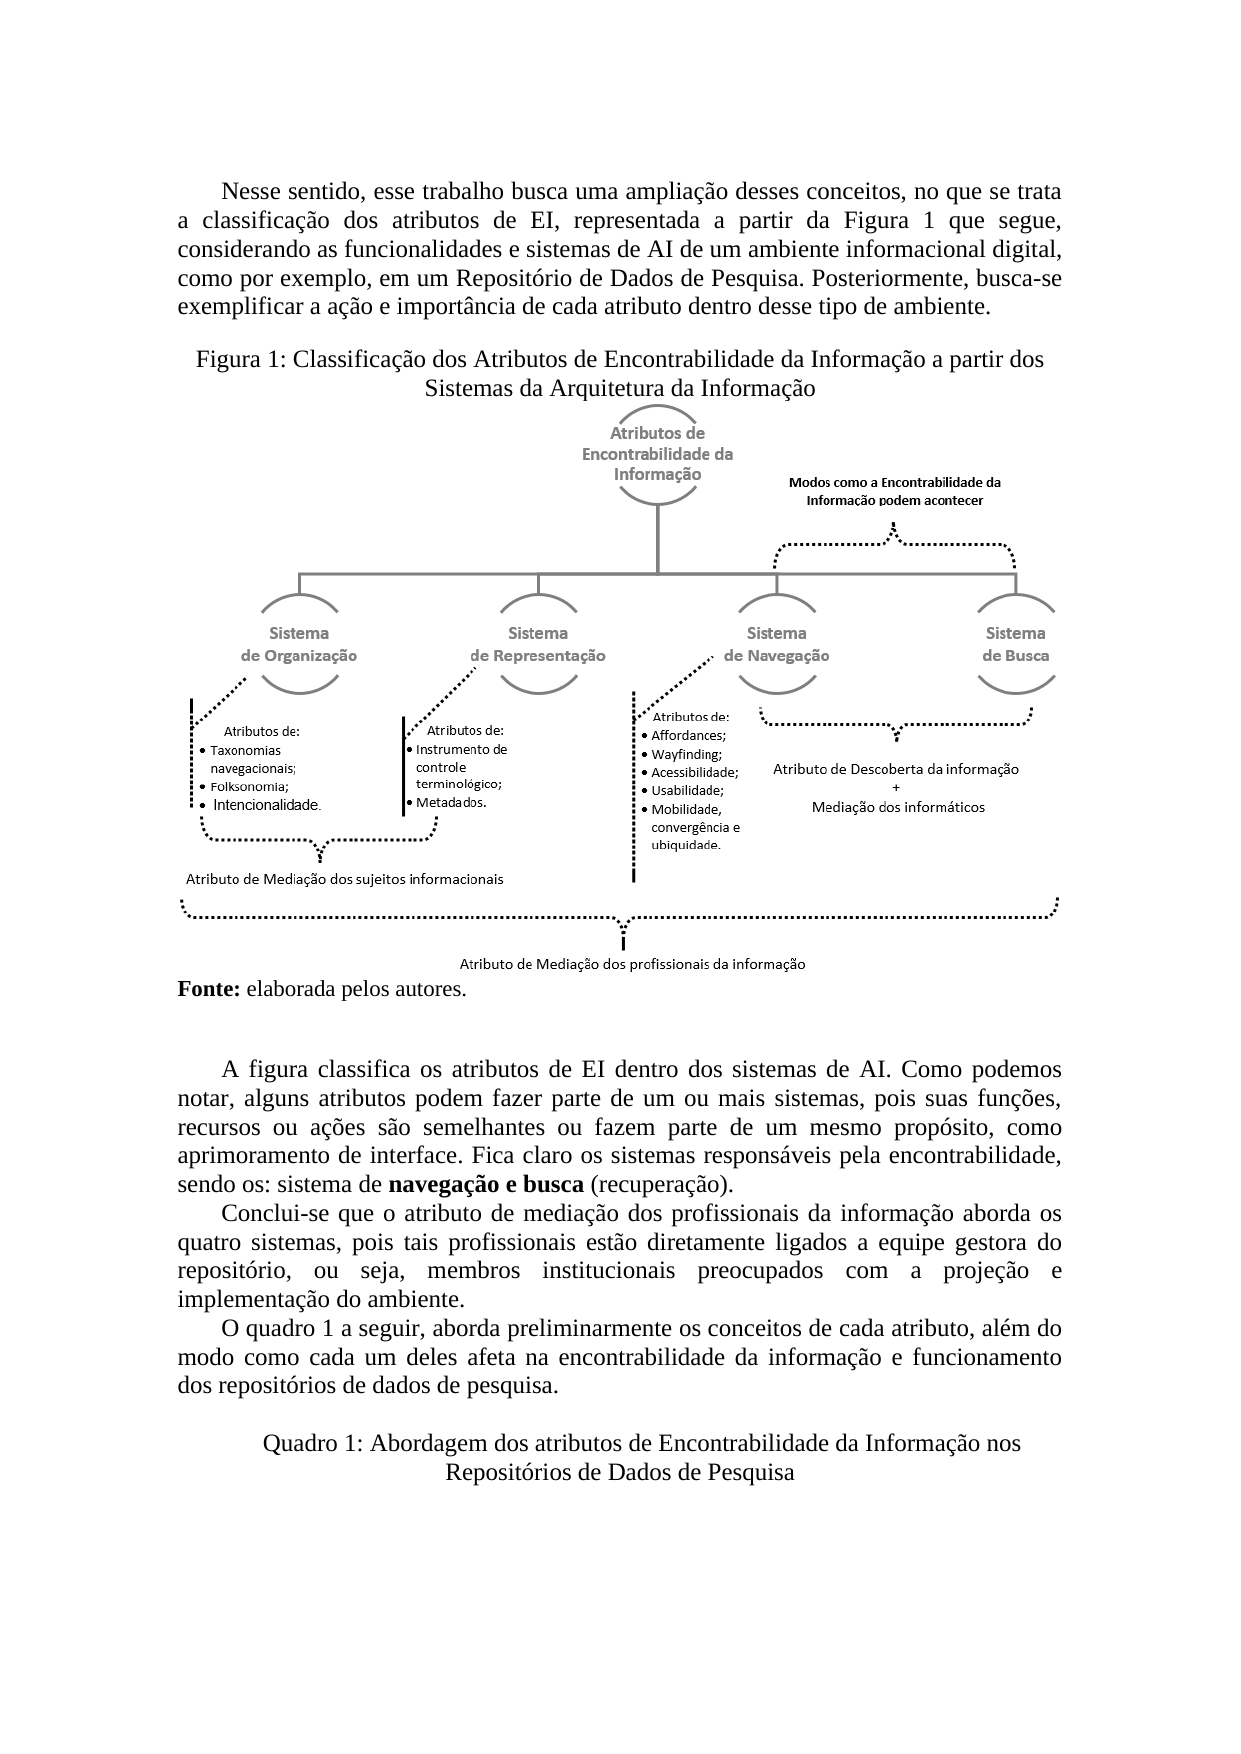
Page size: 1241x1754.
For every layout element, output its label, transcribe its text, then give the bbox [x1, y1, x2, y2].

text Figura 1: Classificação dos Atributos de Encontrabilidade da Informação a partir dos Sistemas da Arquitetura da Informação [177, 344, 1063, 401]
text A figura classifica os atributos de EI dentro dos sistemas de AI. Como podemos notar, alguns atributos podem fazer parte de um ou mais sistemas, pois suas funções, recursos ou ações são semelhantes ou fazem parte de um mesmo propósito, como aprimoramento de interface. Fica claro os sistemas responsáveis pela encontrabilidade, sendo os: sistema de navegação e busca (recuperação). [177, 1054, 1063, 1198]
picture [176, 401, 1063, 976]
text Nesse sentido, esse trabalho busca uma ampliação desses conceitos, no que se trata a classificação dos atributos de EI, representada a partir da Figura 1 que segue, considerando as funcionalidades e sistemas de AI de um ambiente informacional digital, como por exemplo, em um Repositório de Dados de Pesquisa. Posteriormente, busca-se exemplificar a ação e importância de cada atributo dentro desse tipo de ambiente. [177, 176, 1063, 320]
text Quadro 1: Abordagem dos atributos de Encontrabilidade da Informação nos Repositórios de Dados de Pesquisa [177, 1428, 1063, 1486]
text Conclui-se que o atributo de mediação dos profissionais da informação aborda os quatro sistemas, pois tais profissionais estão diretamente ligados a equipe gestora do repositório, ou seja, membros institucionais preocupados com a projeção e implementação do ambiente. [177, 1198, 1063, 1313]
text O quadro 1 a seguir, aborda preliminarmente os conceitos de cada atributo, além do modo como cada um deles afeta na encontrabilidade da informação e funcionamento dos repositórios de dados de pesquisa. [177, 1313, 1063, 1399]
text Fonte: elaborada pelos autores. [177, 976, 1063, 1002]
